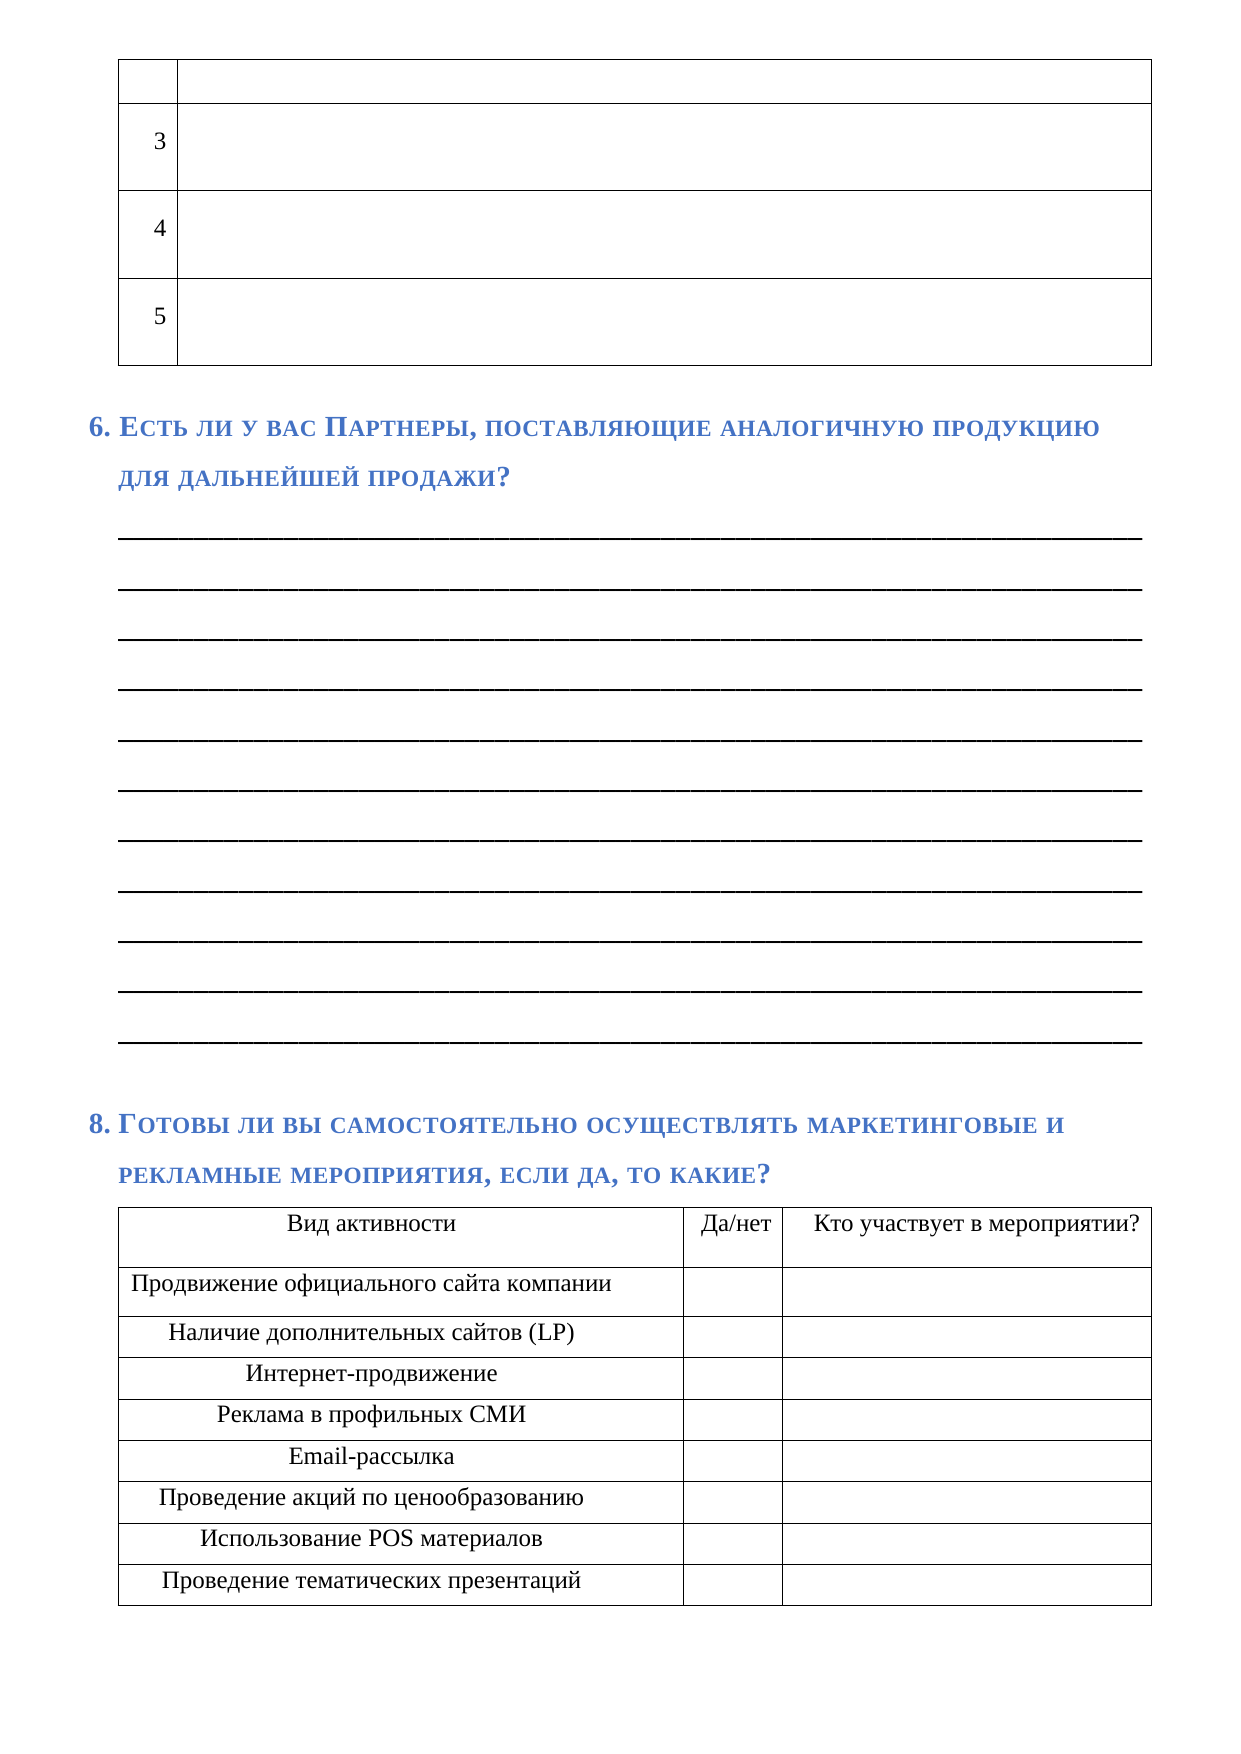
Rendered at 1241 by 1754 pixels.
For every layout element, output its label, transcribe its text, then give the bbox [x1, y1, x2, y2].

text 6. Есть ли у вас Партнеры, поставляющие аналогичную продукцию для дальнейшей продажи? ____________________________________________________________________________________________________________________________________________________________________________________________________________________________________________________________________________________________________________________________________________________________________________________________________________________________________________________________________________________________________________________________________________________________________________________________________________________________________________________________________________________________________________________________________________________________________________ [88, 409, 1152, 1046]
table_cell [684, 1565, 782, 1605]
list Готовы ли вы самостоятельно осуществлять маркетинговые и рекламные мероприятия, если да, то какие? [88, 1106, 1152, 1190]
table_cell [178, 104, 1151, 190]
table_cell 3 [119, 104, 177, 190]
table_cell 5 [119, 279, 177, 365]
table_cell Проведение тематических презентаций [119, 1565, 683, 1605]
table_cell [783, 1565, 1151, 1605]
table_cell [684, 1400, 782, 1440]
table_cell [684, 1317, 782, 1357]
table_cell [178, 191, 1151, 278]
table_cell [684, 1441, 782, 1481]
table_header Кто участвует в мероприятии? [783, 1208, 1151, 1267]
table_cell Реклама в профильных СМИ [119, 1400, 683, 1440]
table_cell [783, 1317, 1151, 1357]
table_cell Проведение акций по ценообразованию [119, 1482, 683, 1522]
table_cell [783, 1482, 1151, 1522]
table_header Да/нет [684, 1208, 782, 1267]
table_cell Продвижение официального сайта компании [119, 1268, 683, 1316]
table_cell [684, 1268, 782, 1316]
table_cell [783, 1441, 1151, 1481]
table_header Вид активности [119, 1208, 683, 1267]
table_cell Наличие дополнительных сайтов (LP) [119, 1317, 683, 1357]
table_cell [684, 1524, 782, 1564]
table_cell [783, 1358, 1151, 1398]
table_cell [783, 1524, 1151, 1564]
table_cell 2 [119, 60, 177, 103]
table_cell 4 [119, 191, 177, 278]
table_cell [178, 279, 1151, 365]
table_cell [783, 1400, 1151, 1440]
table_cell Использование POS материалов [119, 1524, 683, 1564]
table_cell [684, 1358, 782, 1398]
table_cell Интернет-продвижение [119, 1358, 683, 1398]
table_cell [684, 1482, 782, 1522]
table_cell [178, 60, 1151, 103]
table_cell Email-рассылка [119, 1441, 683, 1481]
table_cell [783, 1268, 1151, 1316]
